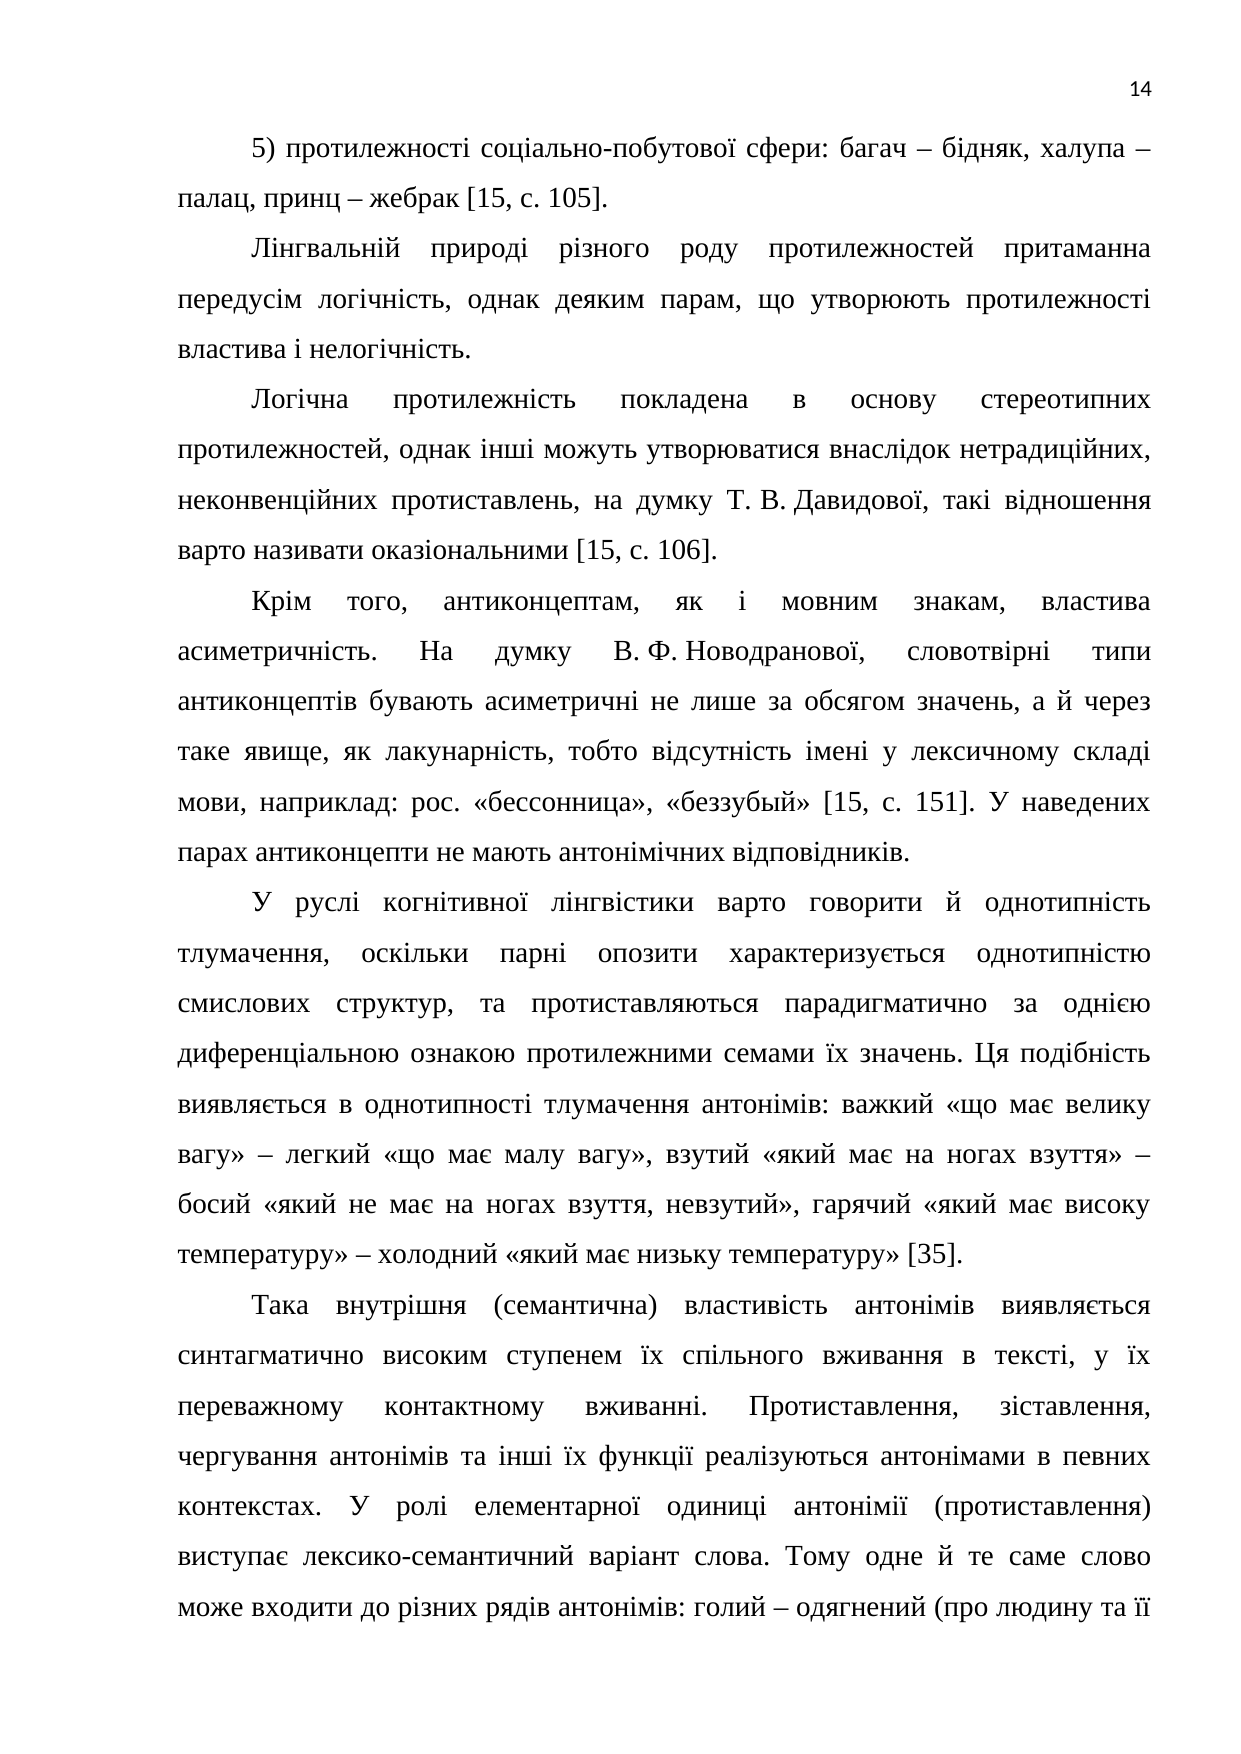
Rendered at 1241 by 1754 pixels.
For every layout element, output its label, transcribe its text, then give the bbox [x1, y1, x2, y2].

text У руслі когнітивної лінгвістики варто говорити й однотипність тлумачення, оскільки парні опозити характеризується однотипністю смислових структур, та протиставляються парадигматично за однією диференціальною ознакою протилежними семами їх значень. Ця подібність виявляється в однотипності тлумачення антонімів: важкий «що має велику вагу» – легкий «що має малу вагу», взутий «який має на ногах взуття» – босий «який не має на ногах взуття, невзутий», гарячий «який має високу температуру» – холодний «який має низьку температуру» [35]. [177, 884, 1152, 1270]
text 5) протилежності соціально-побутової сфери: багач – бідняк, халупа – палац, принц – жебрак [15, с. 105]. [177, 130, 1152, 214]
text Крім того, антиконцептам, як і мовним знакам, властива асиметричність. На думку В. Ф. Новодранової, словотвірні типи антиконцептів бувають асиметричні не лише за обсягом значень, а й через таке явище, як лакунарність, тобто відсутність імені у лексичному складі мови, наприклад: рос. «бессонница», «беззубый» [15, с. 151]. У наведених парах антиконцепти не мають антонімічних відповідників. [177, 583, 1152, 868]
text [177, 1287, 1152, 1622]
text Лінгвальній природі різного роду протилежностей притаманна передусім логічність, однак деяким парам, що утворюють протилежності властива і нелогічність. [177, 230, 1152, 364]
text Логічна протилежність покладена в основу стереотипних протилежностей, однак інші можуть утворюватися внаслідок нетрадиційних, неконвенційних протиставлень, на думку Т. В. Давидової, такі відношення варто називати оказіональними [15, с. 106]. [177, 381, 1152, 566]
